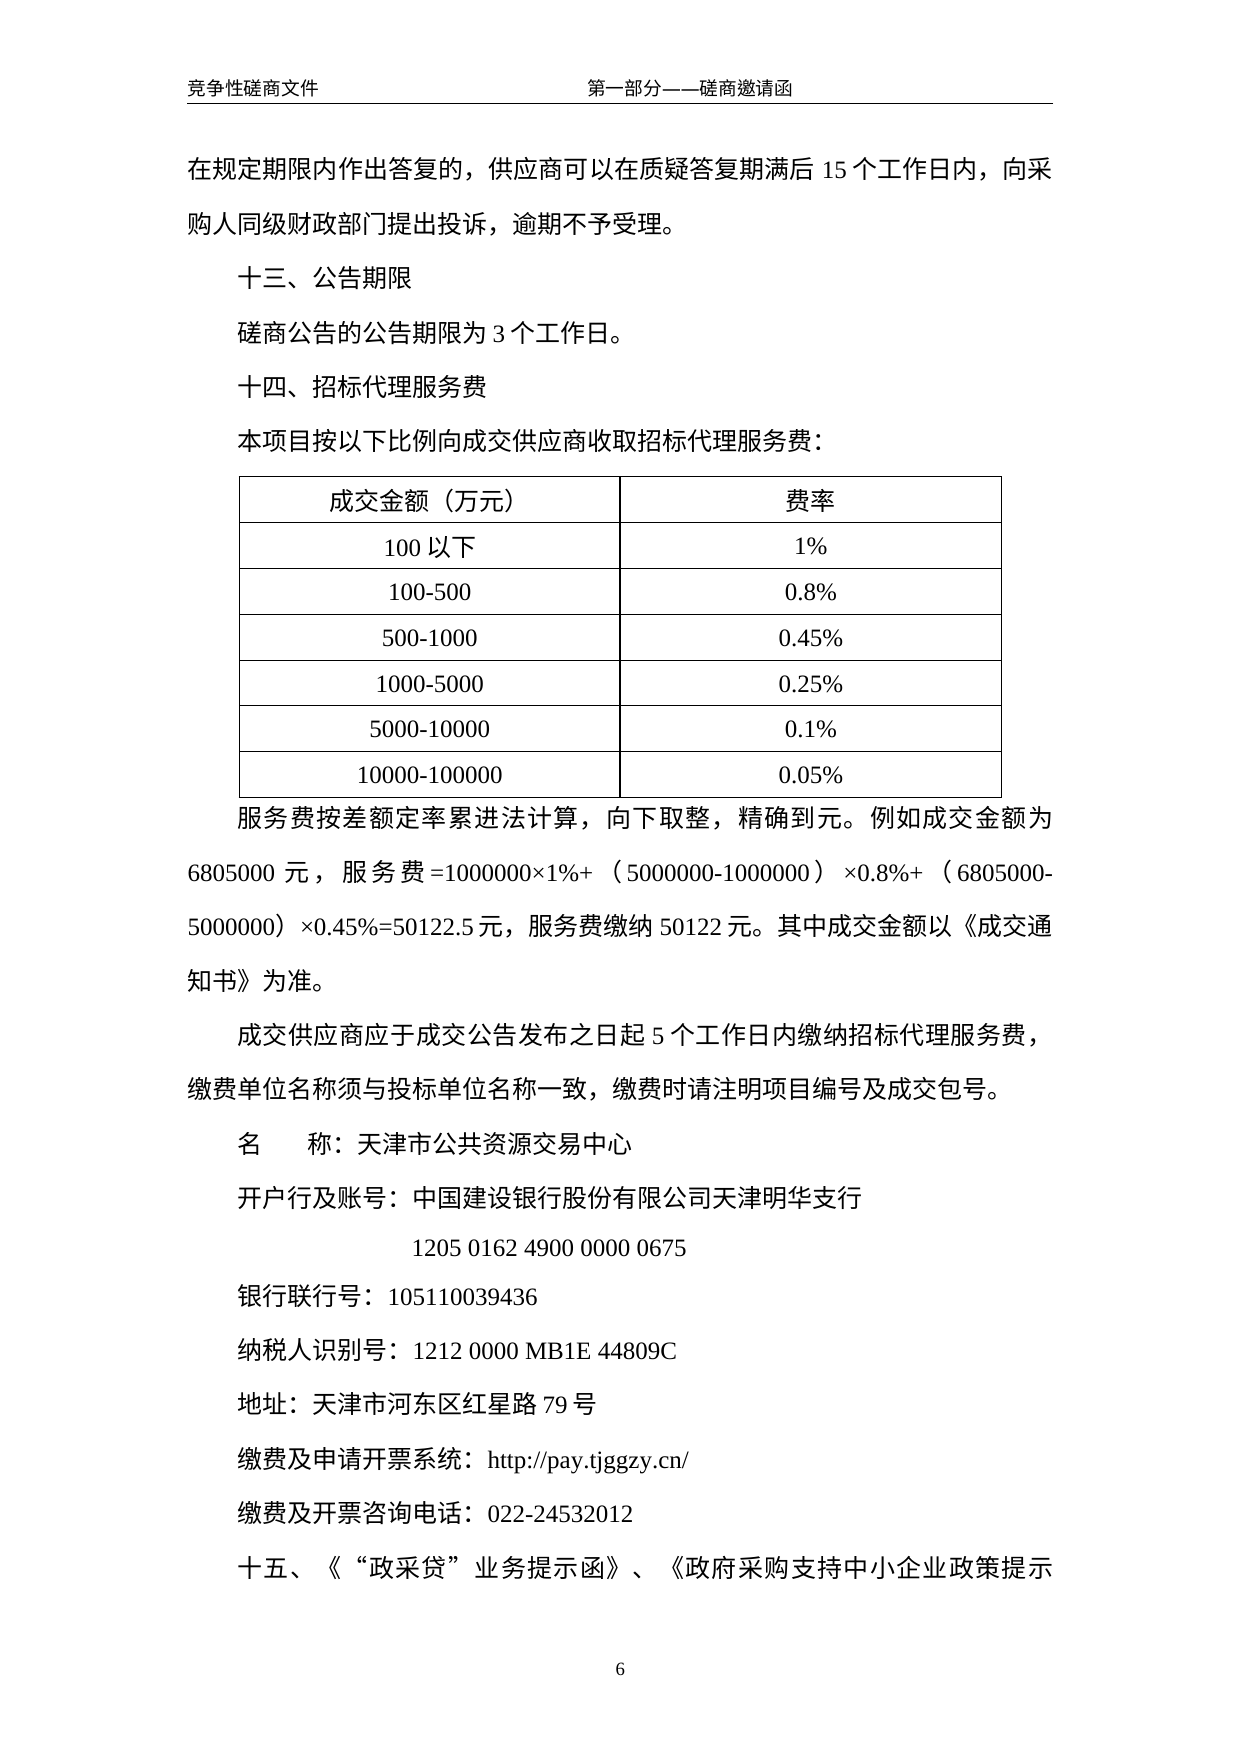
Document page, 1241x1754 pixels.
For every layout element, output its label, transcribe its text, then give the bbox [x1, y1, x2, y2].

table_cell 1000-5000 [240, 661, 619, 705]
table_cell 0.45% [621, 615, 1001, 659]
text 地址：天津市河东区红星路79号 [187, 1385, 1053, 1421]
table_cell 0.1% [621, 706, 1001, 751]
text 银行联行号：105110039436 [187, 1276, 1053, 1312]
text 1205 0162 4900 0000 0675 [187, 1233, 1053, 1262]
text 纳税人识别号：1212 0000 MB1E 44809C [187, 1331, 1053, 1367]
text 缴费及申请开票系统：http://pay.tjggzy.cn/ [187, 1439, 1053, 1476]
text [187, 150, 1053, 241]
table_cell 100以下 [240, 523, 619, 568]
table_cell 1% [621, 523, 1001, 568]
text 服务费按差额定率累进法计算，向下取整，精确到元。例如成交金额为6805000元，服务费=1000000×1%+（5000000-1000000）×0.8%+（6805000-5000000）×0.45%=50122.5元，服务费缴纳50122元。其中成交金额以《成交通知书》为准。 [187, 798, 1053, 997]
text 本项目按以下比例向成交供应商收取招标代理服务费： [187, 422, 1053, 458]
table_header 费率 [621, 477, 1001, 522]
text 开户行及账号：中国建设银行股份有限公司天津明华支行 [187, 1179, 1053, 1215]
table_cell 0.05% [621, 752, 1001, 797]
text 名 称：天津市公共资源交易中心 [187, 1124, 1053, 1161]
table_cell 0.25% [621, 661, 1001, 705]
text 缴费及开票咨询电话：022-24532012 [187, 1494, 1053, 1530]
text 磋商公告的公告期限为3个工作日。 [187, 313, 1053, 349]
text 十三、公告期限 [187, 259, 1053, 295]
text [187, 1548, 1053, 1584]
table_cell 500-1000 [240, 615, 619, 659]
text 十四、招标代理服务费 [187, 367, 1053, 404]
table_cell 0.8% [621, 569, 1001, 614]
table_cell 100-500 [240, 569, 619, 614]
table_cell 5000-10000 [240, 706, 619, 751]
table_cell 10000-100000 [240, 752, 619, 797]
table_header 成交金额（万元） [240, 477, 619, 522]
text 成交供应商应于成交公告发布之日起5个工作日内缴纳招标代理服务费，缴费单位名称须与投标单位名称一致，缴费时请注明项目编号及成交包号。 [187, 1016, 1053, 1106]
